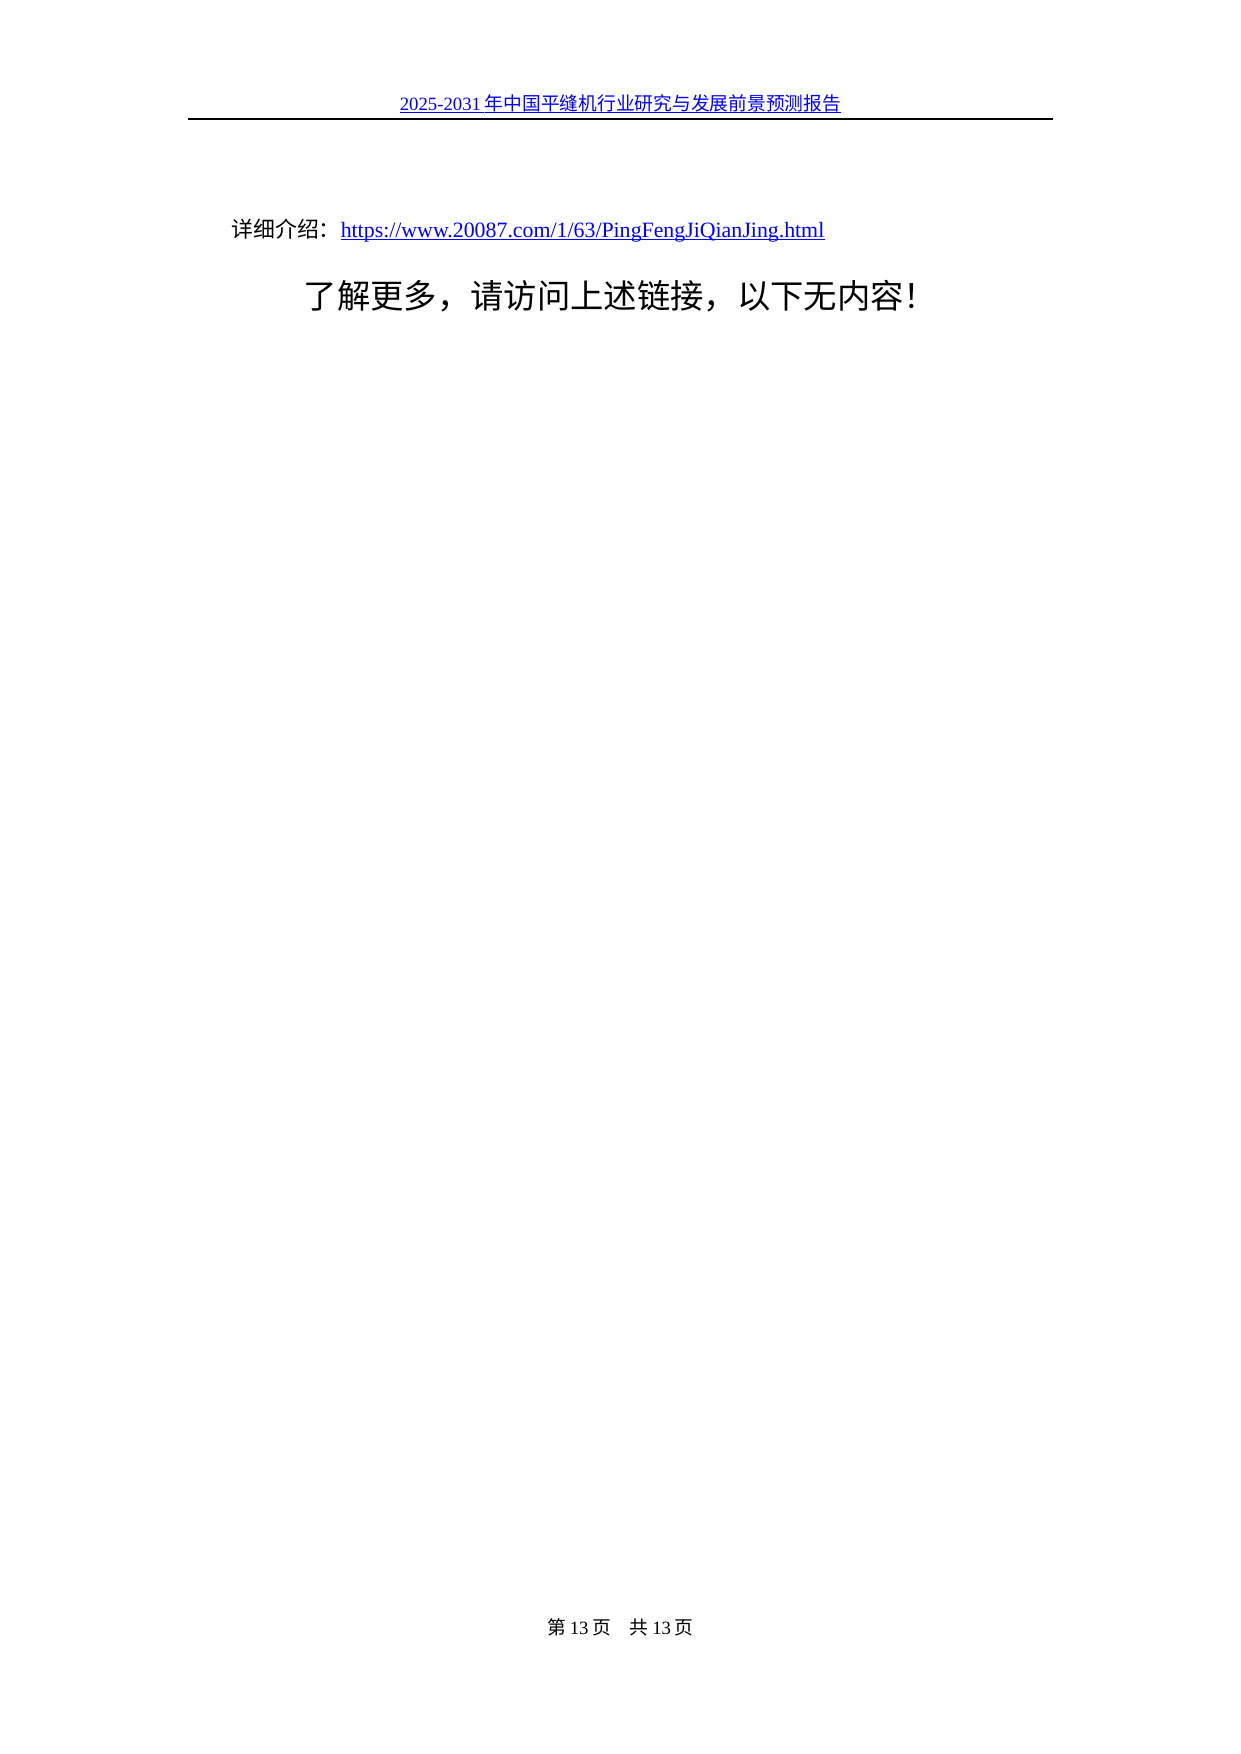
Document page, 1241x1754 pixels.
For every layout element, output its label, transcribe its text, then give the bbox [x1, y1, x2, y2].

title 了解更多，请访问上述链接，以下无内容！ [187, 262, 1053, 327]
text 详细介绍：https://www.20087.com/1/63/PingFengJiQianJing.html [187, 212, 1053, 244]
